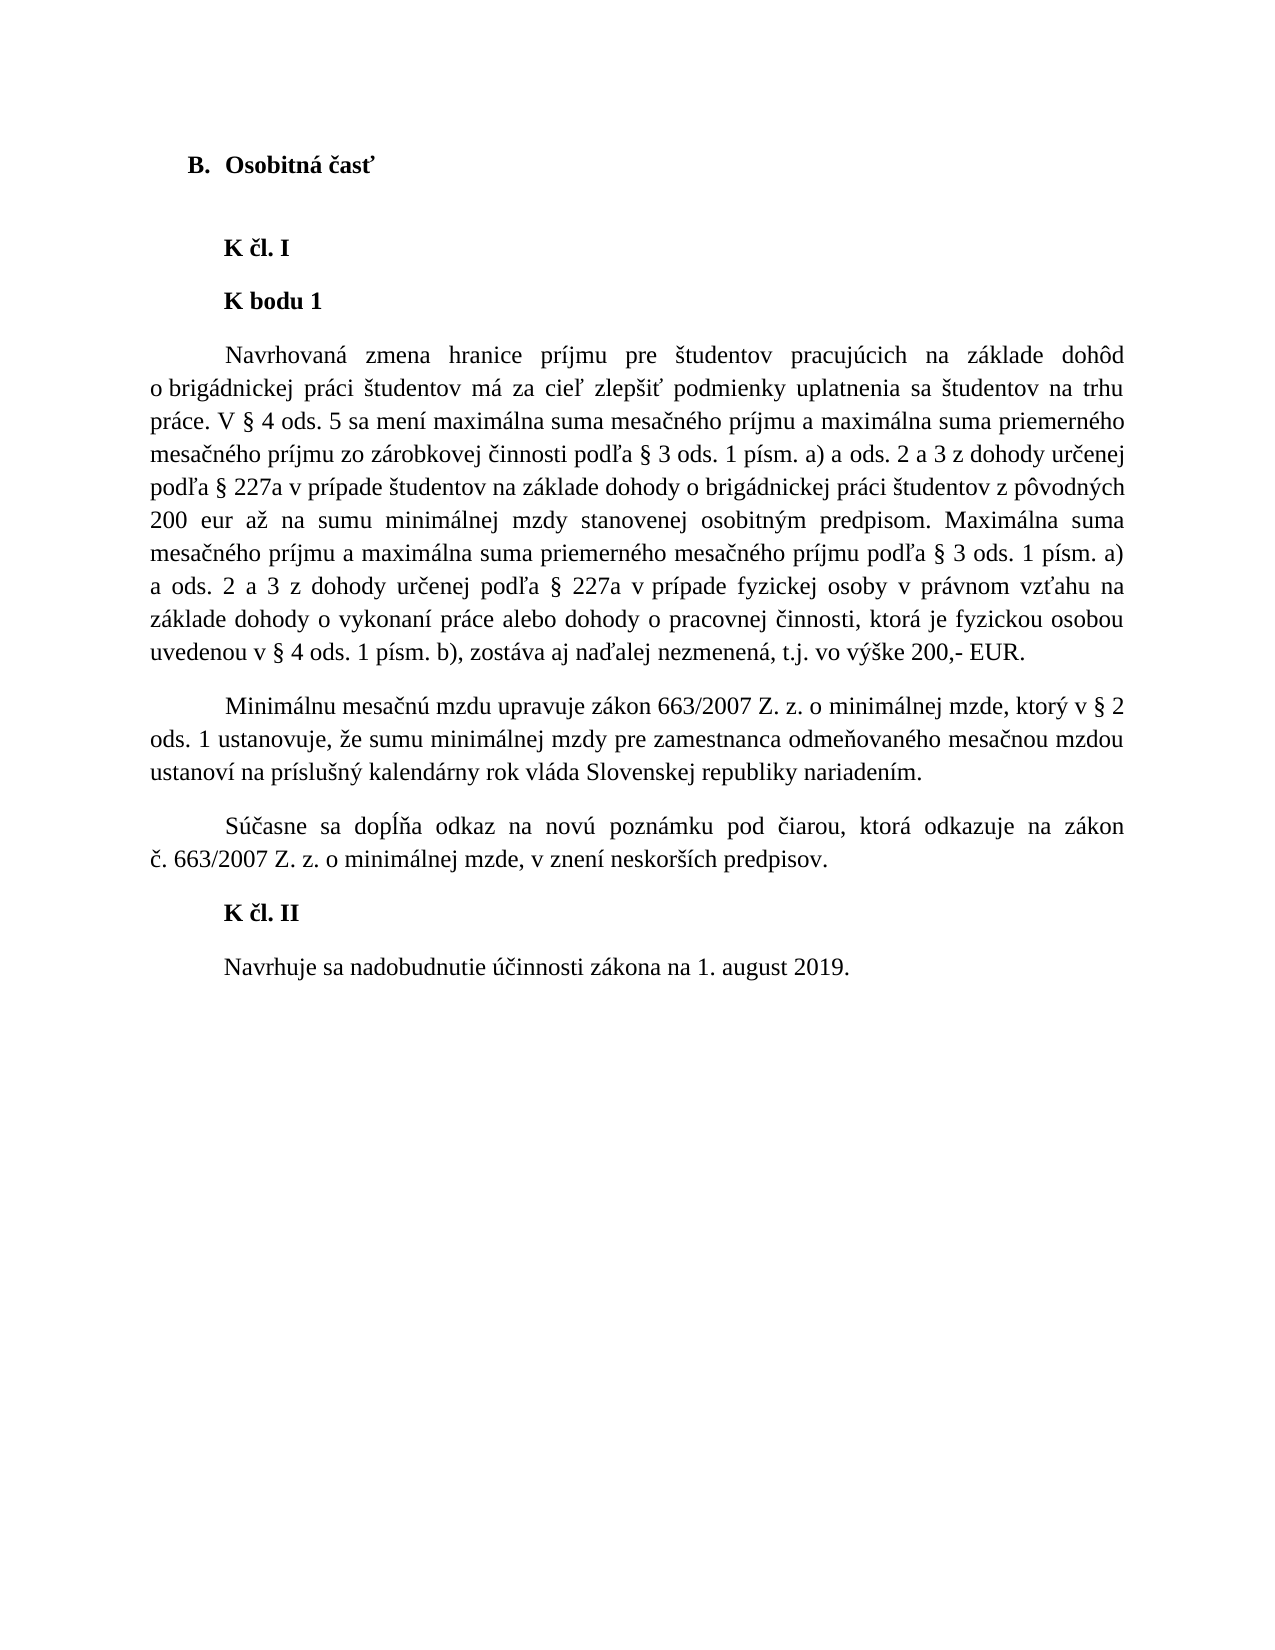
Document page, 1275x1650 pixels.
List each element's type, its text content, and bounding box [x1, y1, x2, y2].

text Navrhuje sa nadobudnutie účinnosti zákona na 1. august 2019. [150, 952, 1125, 981]
text Súčasne sa dopĺňa odkaz na novú poznámku pod čiarou, ktorá odkazuje na zákon č. 663/2007 Z. z. o minimálnej mzde, v znení neskorších predpisov. [150, 811, 1125, 873]
text Navrhovaná zmena hranice príjmu pre študentov pracujúcich na základe dohôd o brigádnickej práci študentov má za cieľ zlepšiť podmienky uplatnenia sa študentov na trhu práce. V § 4 ods. 5 sa mení maximálna suma mesačného príjmu a maximálna suma priemerného mesačného príjmu zo zárobkovej činnosti podľa § 3 ods. 1 písm. a) a ods. 2 a 3 z dohody určenej podľa § 227a v prípade študentov na základe dohody o brigádnickej práci študentov z pôvodných 200 eur až na sumu minimálnej mzdy stanovenej osobitným predpisom. Maximálna suma mesačného príjmu a maximálna suma priemerného mesačného príjmu podľa § 3 ods. 1 písm. a) a ods. 2 a 3 z dohody určenej podľa § 227a v prípade fyzickej osoby v právnom vzťahu na základe dohody o vykonaní práce alebo dohody o pracovnej činnosti, ktorá je fyzickou osobou uvedenou v § 4 ods. 1 písm. b), zostáva aj naďalej nezmenená, t.j. vo výške 200,- EUR. [150, 340, 1125, 666]
list Osobitná časť [187, 150, 1125, 179]
text K čl. I [150, 233, 1125, 261]
text Minimálnu mesačnú mzdu upravuje zákon 663/2007 Z. z. o minimálnej mzde, ktorý v § 2 ods. 1 ustanovuje, že sumu minimálnej mzdy pre zamestnanca odmeňovaného mesačnou mzdou ustanoví na príslušný kalendárny rok vláda Slovenskej republiky nariadením. [150, 691, 1125, 786]
text K bodu 1 [150, 286, 1125, 315]
text K čl. II [150, 898, 1125, 927]
